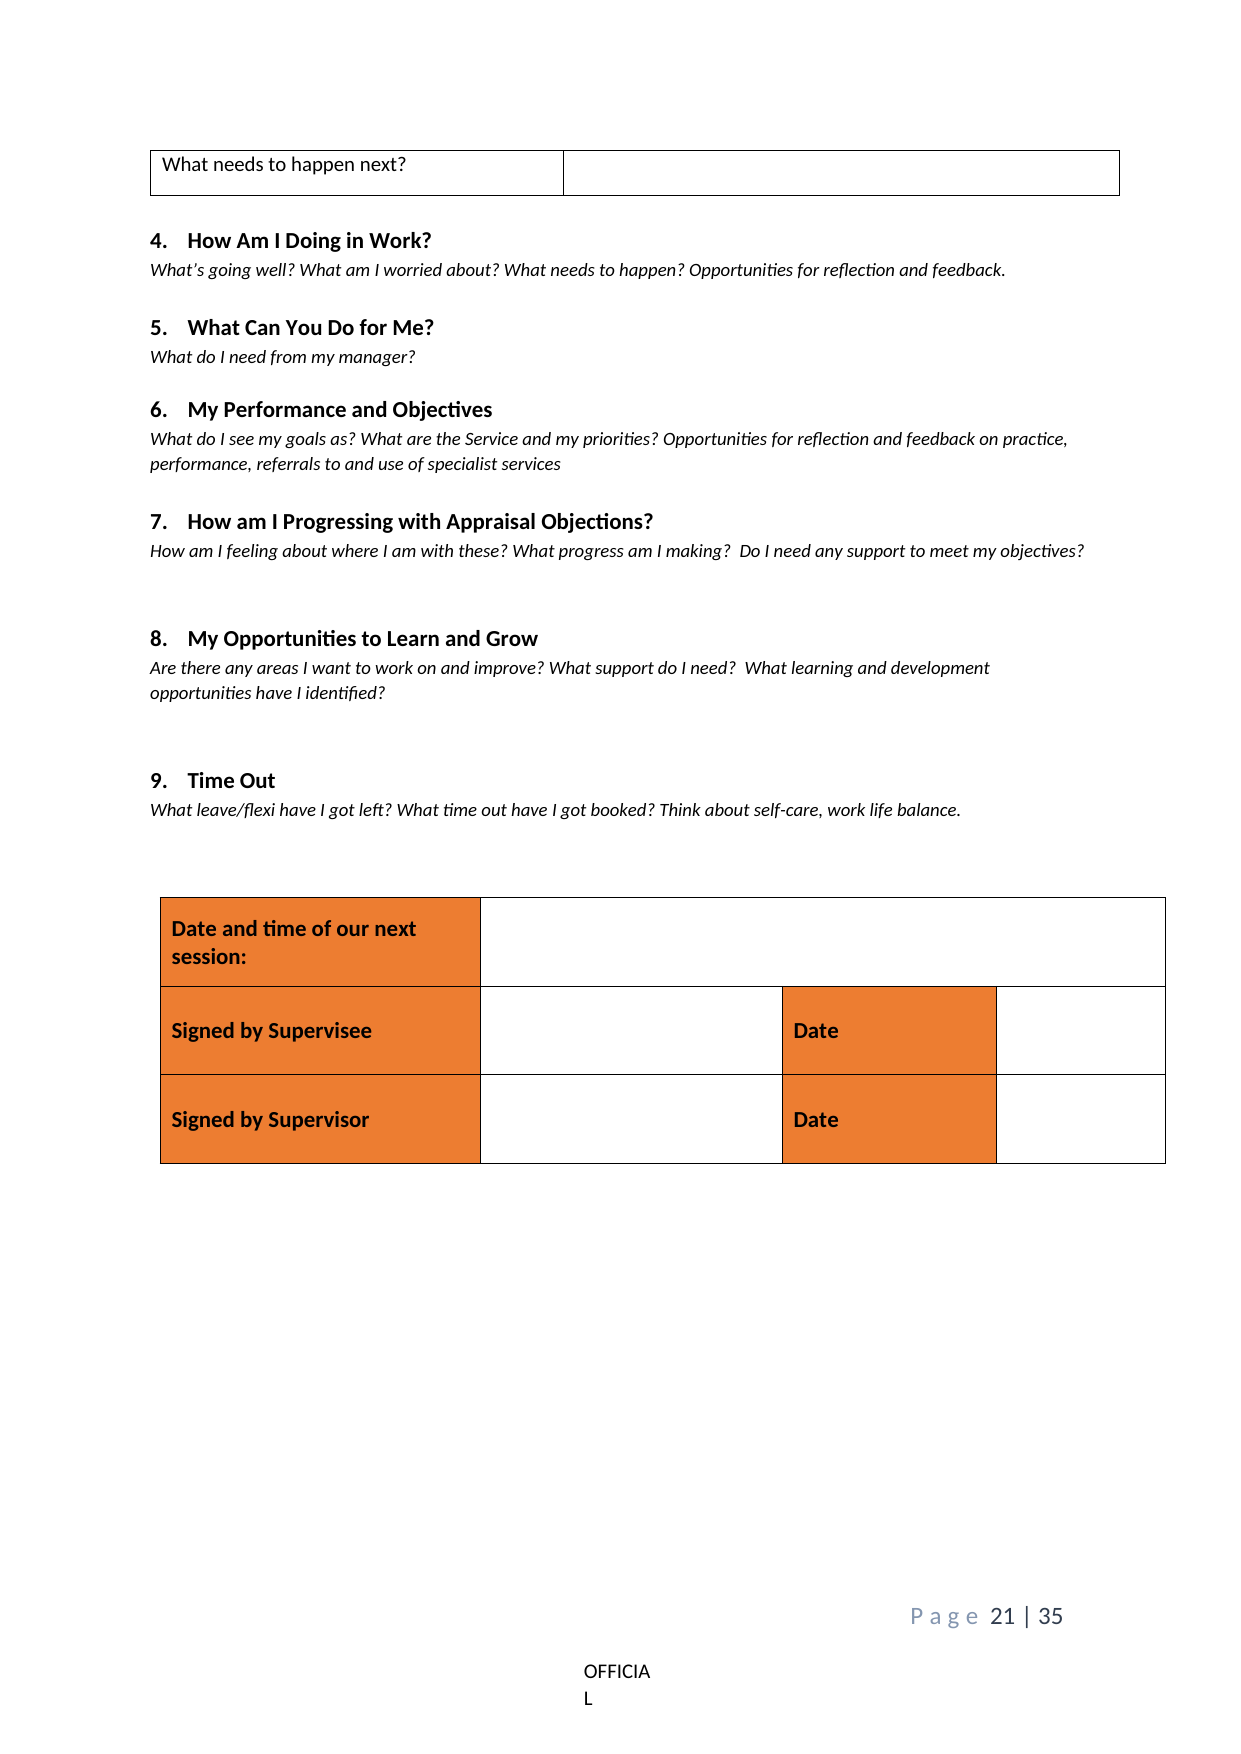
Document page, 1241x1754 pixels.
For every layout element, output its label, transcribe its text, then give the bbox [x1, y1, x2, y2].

list What Can You Do for Me? [150, 313, 1090, 342]
text What do I see my goals as? What are the Service and my priorities? Opportunities for reflection and feedback on practice, performance, referrals to and use of specialist services [150, 427, 1090, 475]
text What do I need from my manager? [150, 346, 1090, 369]
table_header Date and time of our next session: [161, 898, 480, 986]
list My Performance and Objectives [150, 395, 1090, 423]
list How am I Progressing with Appraisal Objections? [150, 507, 1090, 535]
table_cell What needs to happen next? [151, 151, 563, 195]
table_cell Date [783, 987, 996, 1074]
table_cell Signed by Supervisor [161, 1075, 480, 1163]
list Time Out [150, 766, 1090, 794]
table_header [481, 898, 1165, 986]
table_cell Date [783, 1075, 996, 1163]
table_cell [997, 1075, 1165, 1163]
table_cell [481, 987, 782, 1074]
list How Am I Doing in Work? [150, 226, 1090, 254]
text What’s going well? What am I worried about? What needs to happen? Opportunities for reflection and feedback. [150, 259, 1090, 282]
table_cell [997, 987, 1165, 1074]
text Are there any areas I want to work on and improve? What support do I need? What learning and development opportunities have I identified? [150, 656, 1090, 704]
text What leave/flexi have I got left? What time out have I got booked? Think about self-care, work life balance. [150, 798, 1090, 821]
table_cell Signed by Supervisee [161, 987, 480, 1074]
table_cell [564, 151, 1119, 195]
text How am I feeling about where I am with these? What progress am I making? Do I need any support to meet my objectives? [150, 539, 1090, 562]
list My Opportunities to Learn and Grow [150, 624, 1090, 652]
table_cell [481, 1075, 782, 1163]
